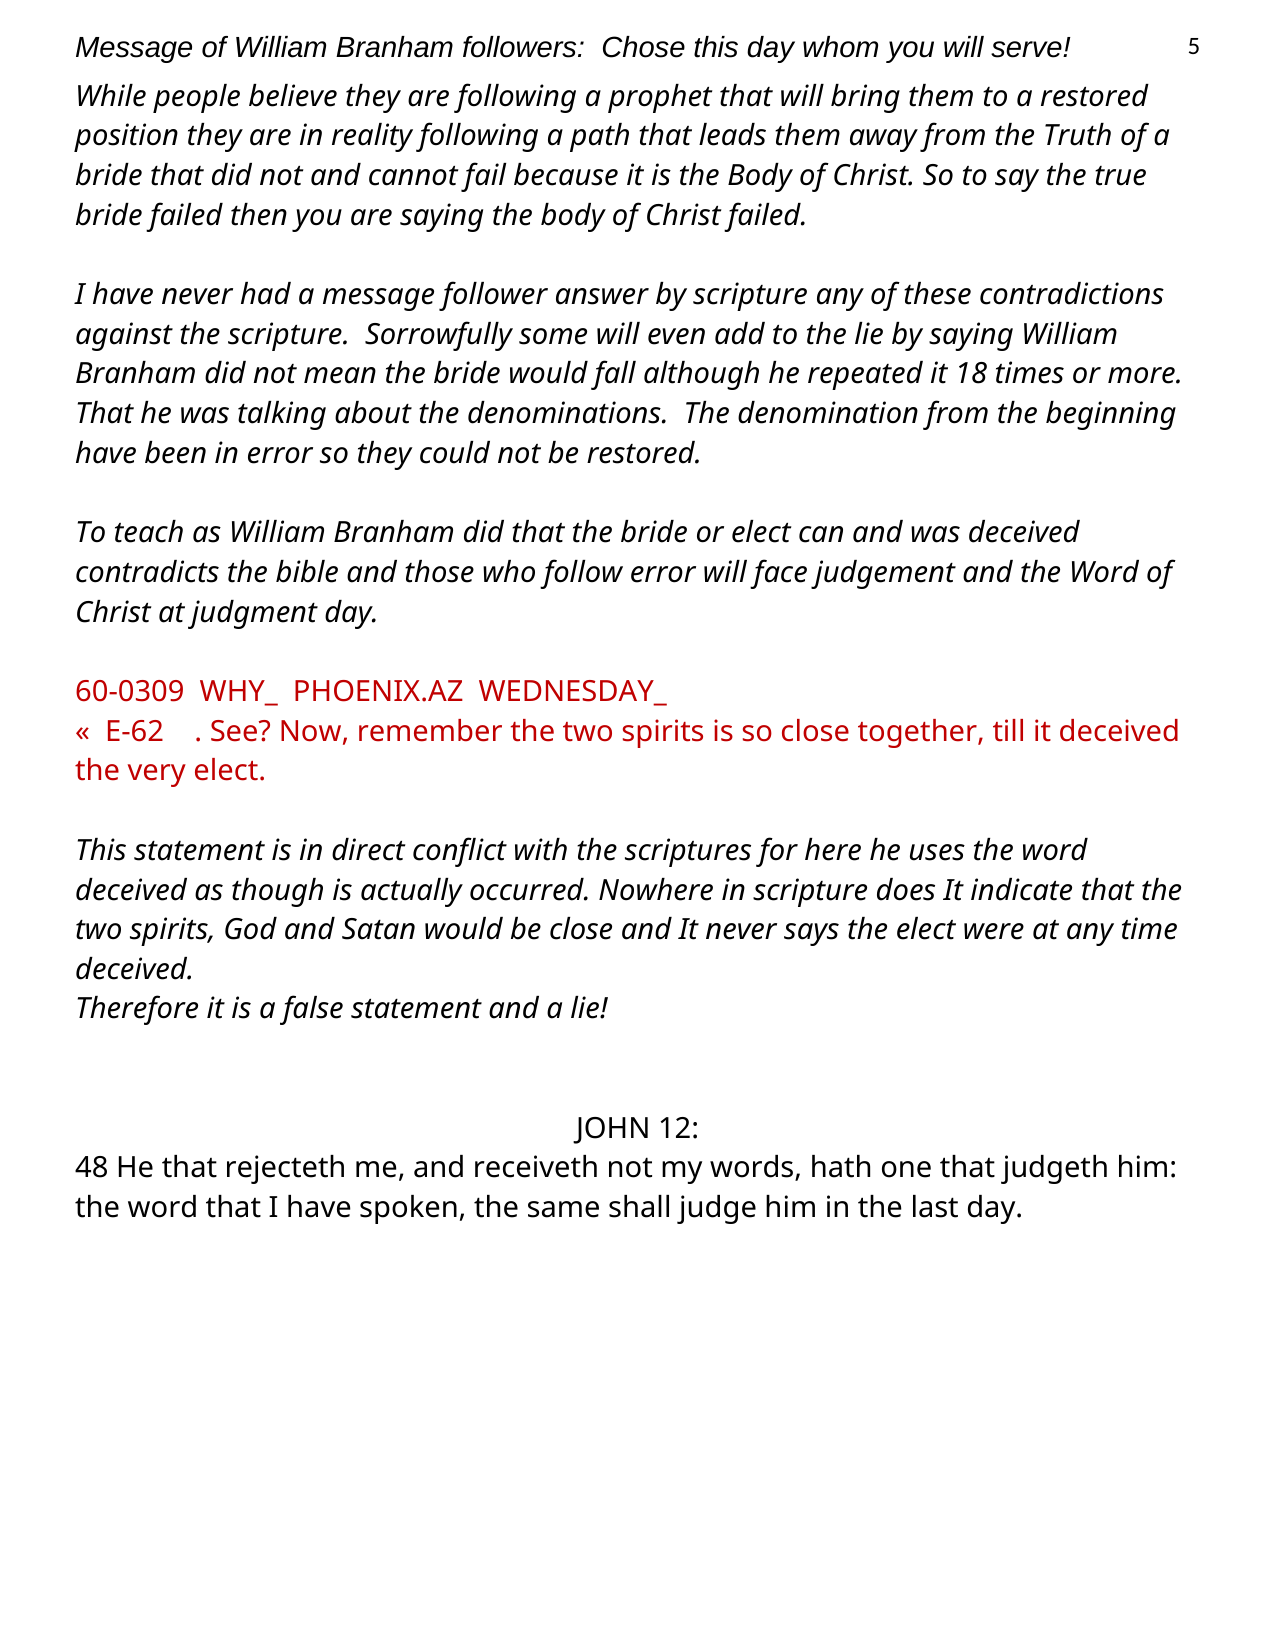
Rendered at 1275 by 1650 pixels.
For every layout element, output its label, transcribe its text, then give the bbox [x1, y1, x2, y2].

text This statement is in direct conflict with the scriptures for here he uses the word deceived as though is actually occurred. Nowhere in scripture does It indicate that the two spirits, God and Satan would be close and It never says the elect were at any time deceived. [75, 829, 1200, 988]
text I have never had a message follower answer by scripture any of these contradictions against the scripture. Sorrowfully some will even add to the lie by saying William Branham did not mean the bride would fall although he repeated it 18 times or more. That he was talking about the denominations. The denomination from the beginning have been in error so they could not be restored. [75, 273, 1200, 472]
text Therefore it is a false statement and a lie! [75, 988, 1200, 1027]
text JOHN 12: [75, 1107, 1200, 1147]
text While people believe they are following a prophet that will bring them to a restored position they are in reality following a path that leads them away from the Truth of a bride that did not and cannot fail because it is the Body of Christ. So to say the true bride failed then you are saying the body of Christ failed. [75, 75, 1200, 234]
text « E-62 . See? Now, remember the two spirits is so close together, till it deceived the very elect. [75, 710, 1200, 789]
text 48 He that rejecteth me, and receiveth not my words, hath one that judgeth him: the word that I have spoken, the same shall judge him in the last day. [75, 1147, 1200, 1226]
text To teach as William Branham did that the bride or elect can and was deceived contradicts the bible and those who follow error will face judgement and the Word of Christ at judgment day. [75, 512, 1200, 631]
text 60-0309 WHY_ PHOENIX.AZ WEDNESDAY_ [75, 670, 1200, 710]
